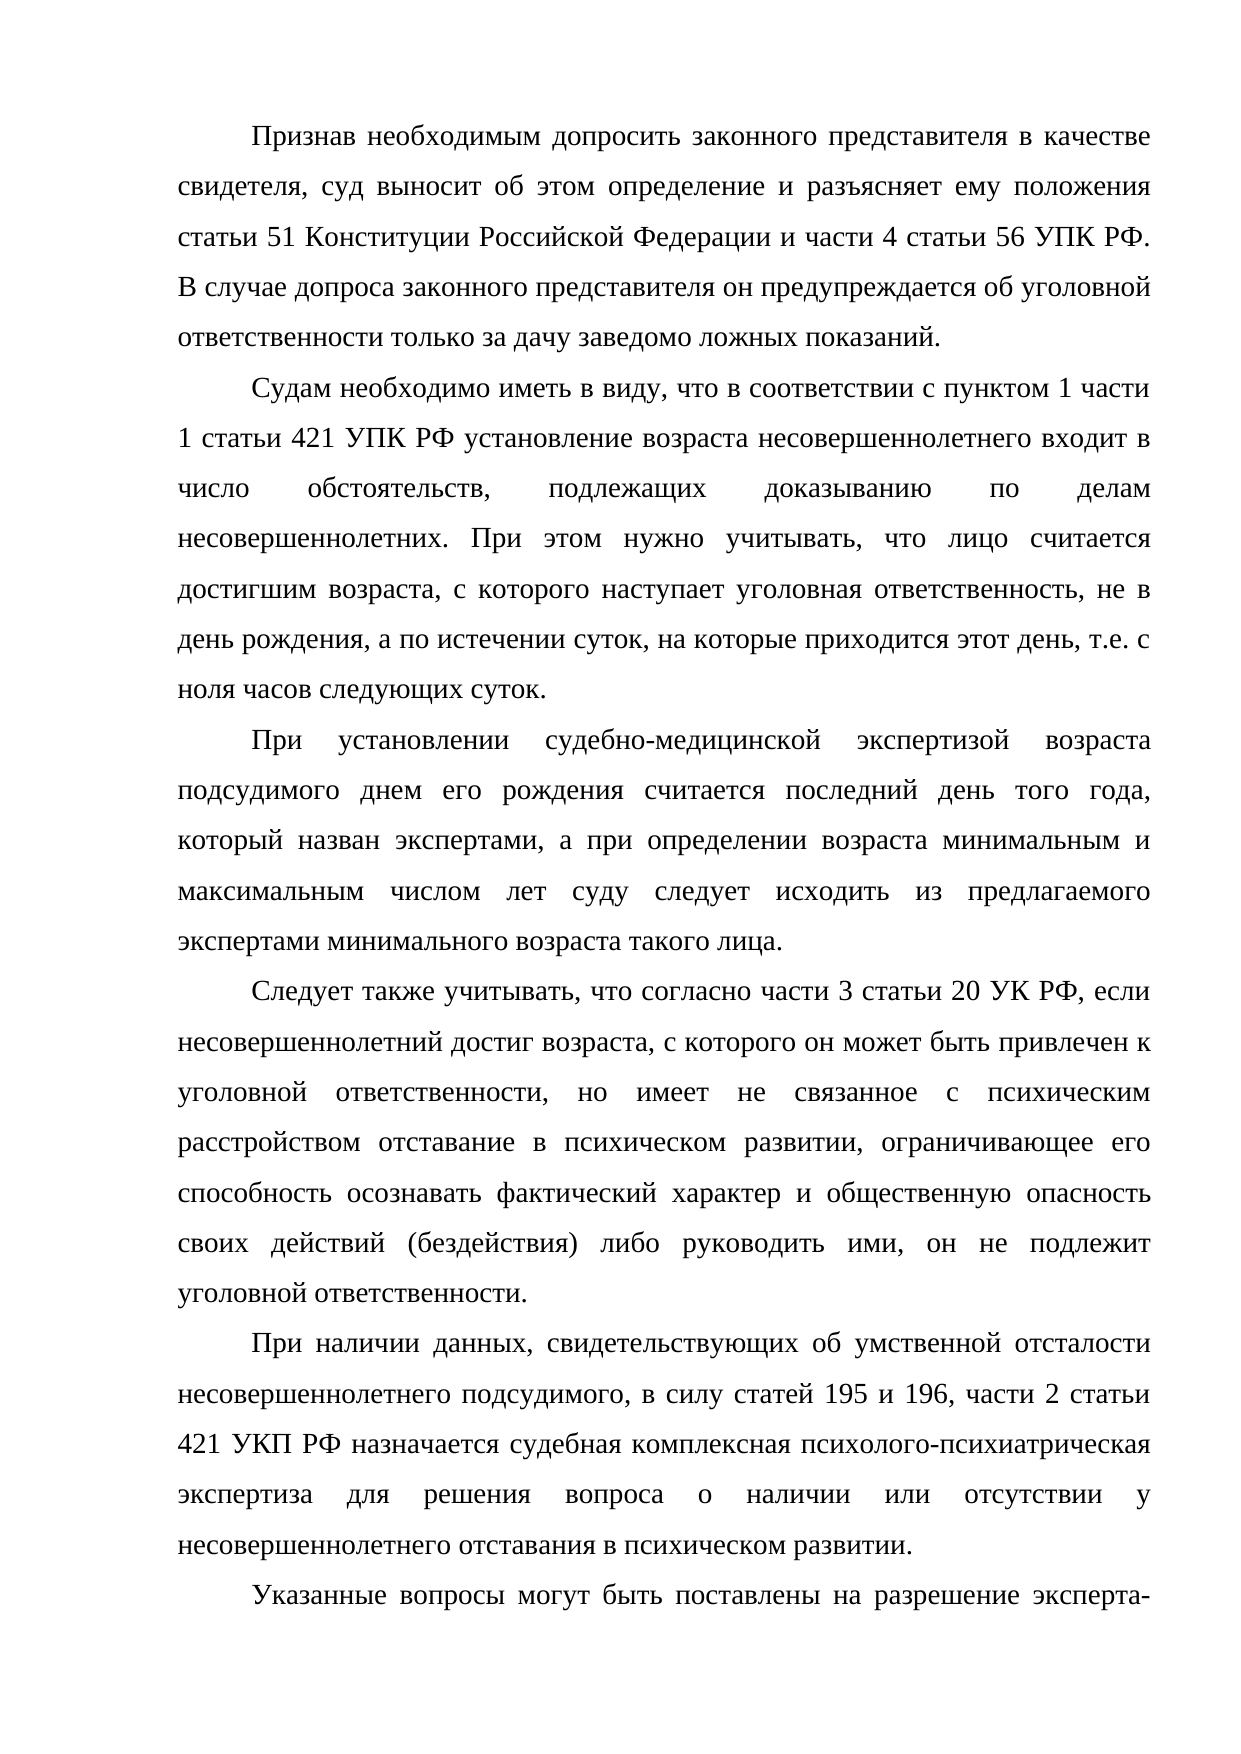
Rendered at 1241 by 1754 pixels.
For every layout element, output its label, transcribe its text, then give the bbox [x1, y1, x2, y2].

text При установлении судебно-медицинской экспертизой возраста подсудимого днем его рождения считается последний день того года, который назван экспертами, а при определении возраста минимальным и максимальным числом лет суду следует исходить из предлагаемого экспертами минимального возраста такого лица. [177, 722, 1152, 957]
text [177, 1577, 1152, 1611]
text Следует также учитывать, что согласно части 3 статьи 20 УК РФ, если несовершеннолетний достиг возраста, с которого он может быть привлечен к уголовной ответственности, но имеет не связанное с психическим расстройством отставание в психическом развитии, ограничивающее его способность осознавать фактический характер и общественную опасность своих действий (бездействия) либо руководить ими, он не подлежит уголовной ответственности. [177, 973, 1152, 1309]
text Признав необходимым допросить законного представителя в качестве свидетеля, суд выносит об этом определение и разъясняет ему положения статьи 51 Конституции Российской Федерации и части 4 статьи 56 УПК РФ. В случае допроса законного представителя он предупреждается об уголовной ответственности только за дачу заведомо ложных показаний. [177, 118, 1152, 353]
text При наличии данных, свидетельствующих об умственной отсталости несовершеннолетнего подсудимого, в силу статей 195 и 196, части 2 статьи 421 УКП РФ назначается судебная комплексная психолого-психиатрическая экспертиза для решения вопроса о наличии или отсутствии у несовершеннолетнего отставания в психическом развитии. [177, 1326, 1152, 1560]
text Судам необходимо иметь в виду, что в соответствии с пунктом 1 части 1 статьи 421 УПК РФ установление возраста несовершеннолетнего входит в число обстоятельств, подлежащих доказыванию по делам несовершеннолетних. При этом нужно учитывать, что лицо считается достигшим возраста, с которого наступает уголовная ответственность, не в день рождения, а по истечении суток, на которые приходится этот день, т.е. с ноля часов следующих суток. [177, 370, 1152, 705]
